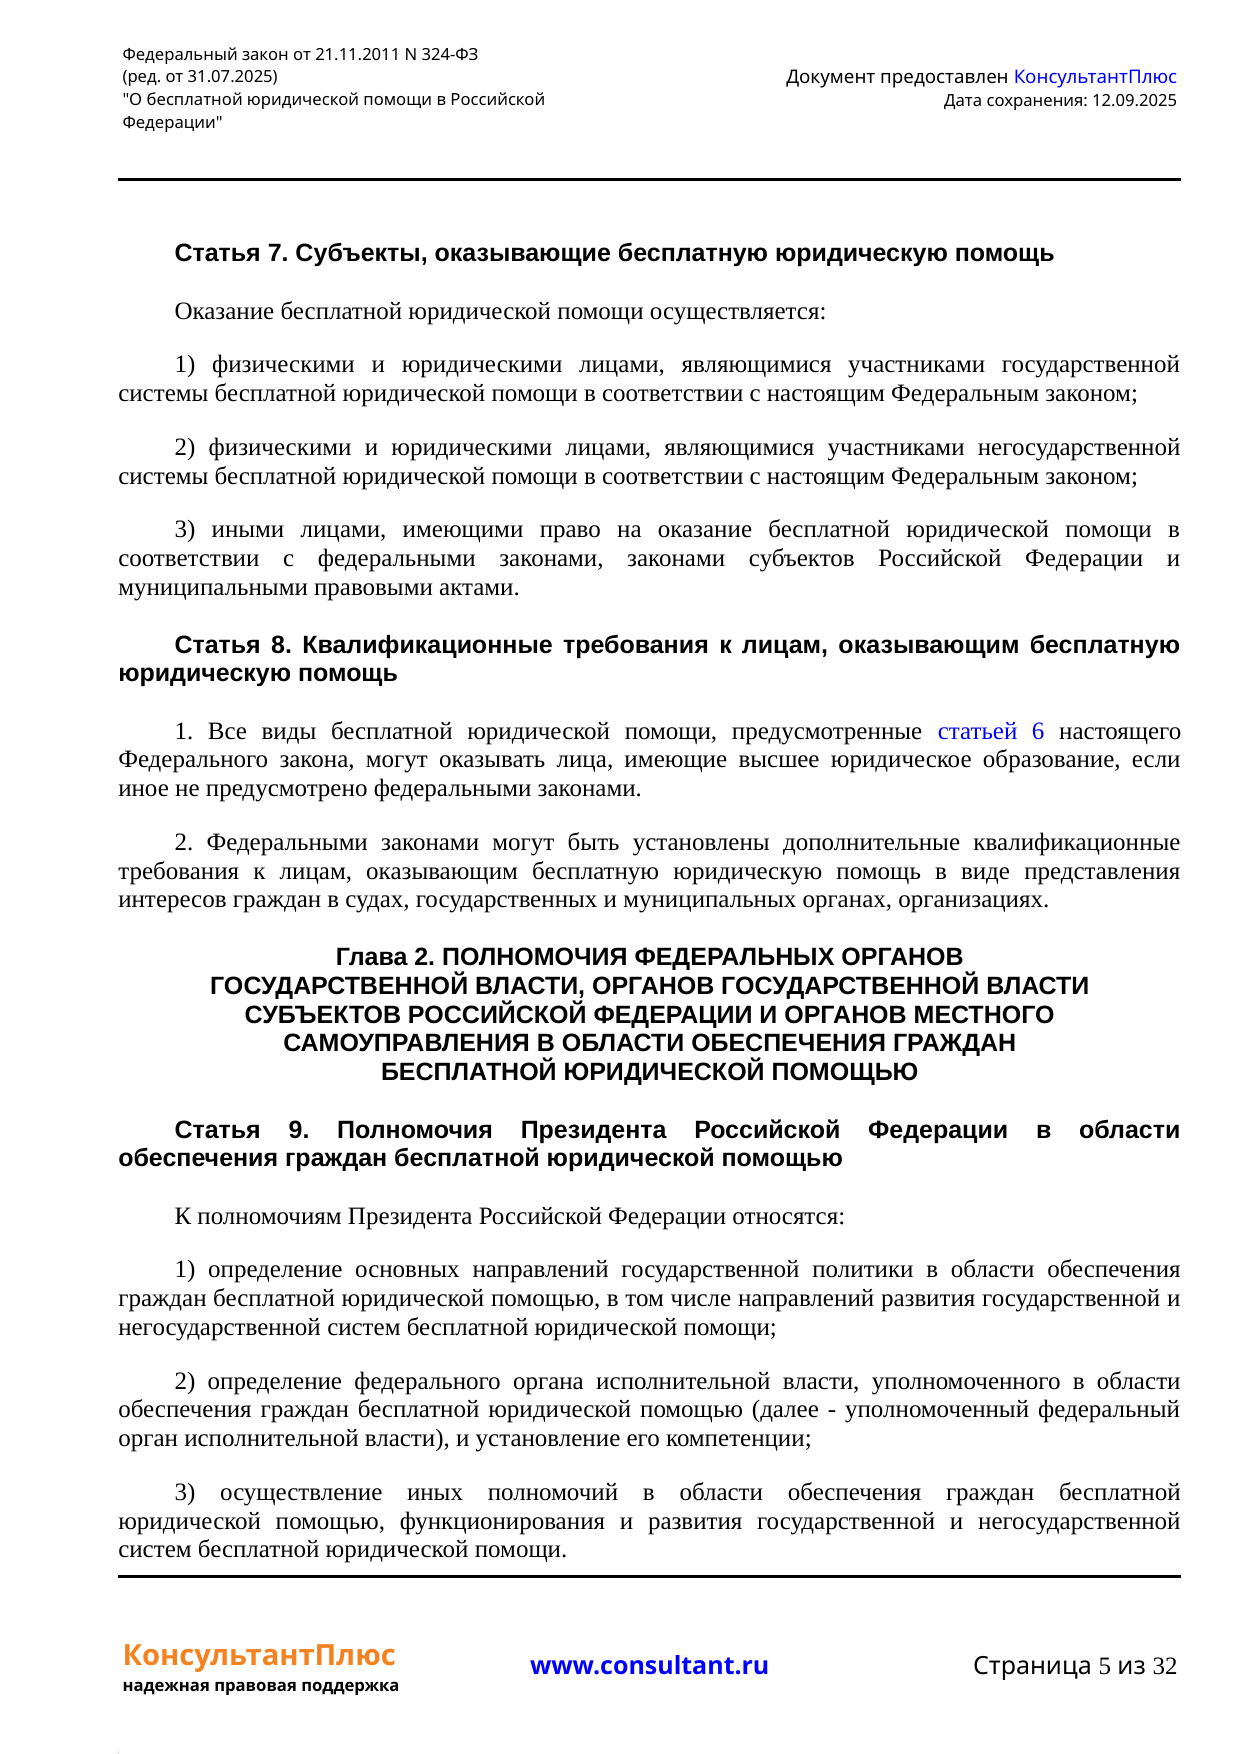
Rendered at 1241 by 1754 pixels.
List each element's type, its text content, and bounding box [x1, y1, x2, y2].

title Статья 9. Полномочия Президента Российской Федерации в области обеспечения граждан бесплатной юридической помощью [118, 1114, 1181, 1172]
text Оказание бесплатной юридической помощи осуществляется: [118, 296, 1181, 324]
text 2) физическими и юридическими лицами, являющимися участниками негосударственной системы бесплатной юридической помощи в соответствии с настоящим Федеральным законом; [118, 432, 1181, 489]
title ГОСУДАРСТВЕННОЙ ВЛАСТИ, ОРГАНОВ ГОСУДАРСТВЕННОЙ ВЛАСТИ [118, 971, 1181, 999]
text 1) определение основных направлений государственной политики в области обеспечения граждан бесплатной юридической помощью, в том числе направлений развития государственной и негосударственной систем бесплатной юридической помощи; [118, 1254, 1181, 1341]
title Статья 7. Субъекты, оказывающие бесплатную юридическую помощь [118, 238, 1181, 267]
text 2. Федеральными законами могут быть установлены дополнительные квалификационные требования к лицам, оказывающим бесплатную юридическую помощь в виде представления интересов граждан в судах, государственных и муниципальных органах, организациях. [118, 827, 1181, 913]
text 1. Все виды бесплатной юридической помощи, предусмотренные статьей 6 настоящего Федерального закона, могут оказывать лица, имеющие высшее юридическое образование, если иное не предусмотрено федеральными законами. [118, 716, 1181, 802]
text 3) осуществление иных полномочий в области обеспечения граждан бесплатной юридической помощью, функционирования и развития государственной и негосударственной систем бесплатной юридической помощи. [118, 1477, 1181, 1563]
text 1) физическими и юридическими лицами, являющимися участниками государственной системы бесплатной юридической помощи в соответствии с настоящим Федеральным законом; [118, 349, 1181, 407]
title САМОУПРАВЛЕНИЯ В ОБЛАСТИ ОБЕСПЕЧЕНИЯ ГРАЖДАН [118, 1028, 1181, 1057]
title СУБЪЕКТОВ РОССИЙСКОЙ ФЕДЕРАЦИИ И ОРГАНОВ МЕСТНОГО [118, 999, 1181, 1028]
text 3) иными лицами, имеющими право на оказание бесплатной юридической помощи в соответствии с федеральными законами, законами субъектов Российской Федерации и муниципальными правовыми актами. [118, 514, 1181, 601]
title БЕСПЛАТНОЙ ЮРИДИЧЕСКОЙ ПОМОЩЬЮ [118, 1057, 1181, 1086]
title Глава 2. ПОЛНОМОЧИЯ ФЕДЕРАЛЬНЫХ ОРГАНОВ [118, 942, 1181, 971]
text 2) определение федерального органа исполнительной власти, уполномоченного в области обеспечения граждан бесплатной юридической помощью (далее - уполномоченный федеральный орган исполнительной власти), и установление его компетенции; [118, 1366, 1181, 1452]
text К полномочиям Президента Российской Федерации относятся: [118, 1201, 1181, 1229]
title Статья 8. Квалификационные требования к лицам, оказывающим бесплатную юридическую помощь [118, 629, 1181, 687]
